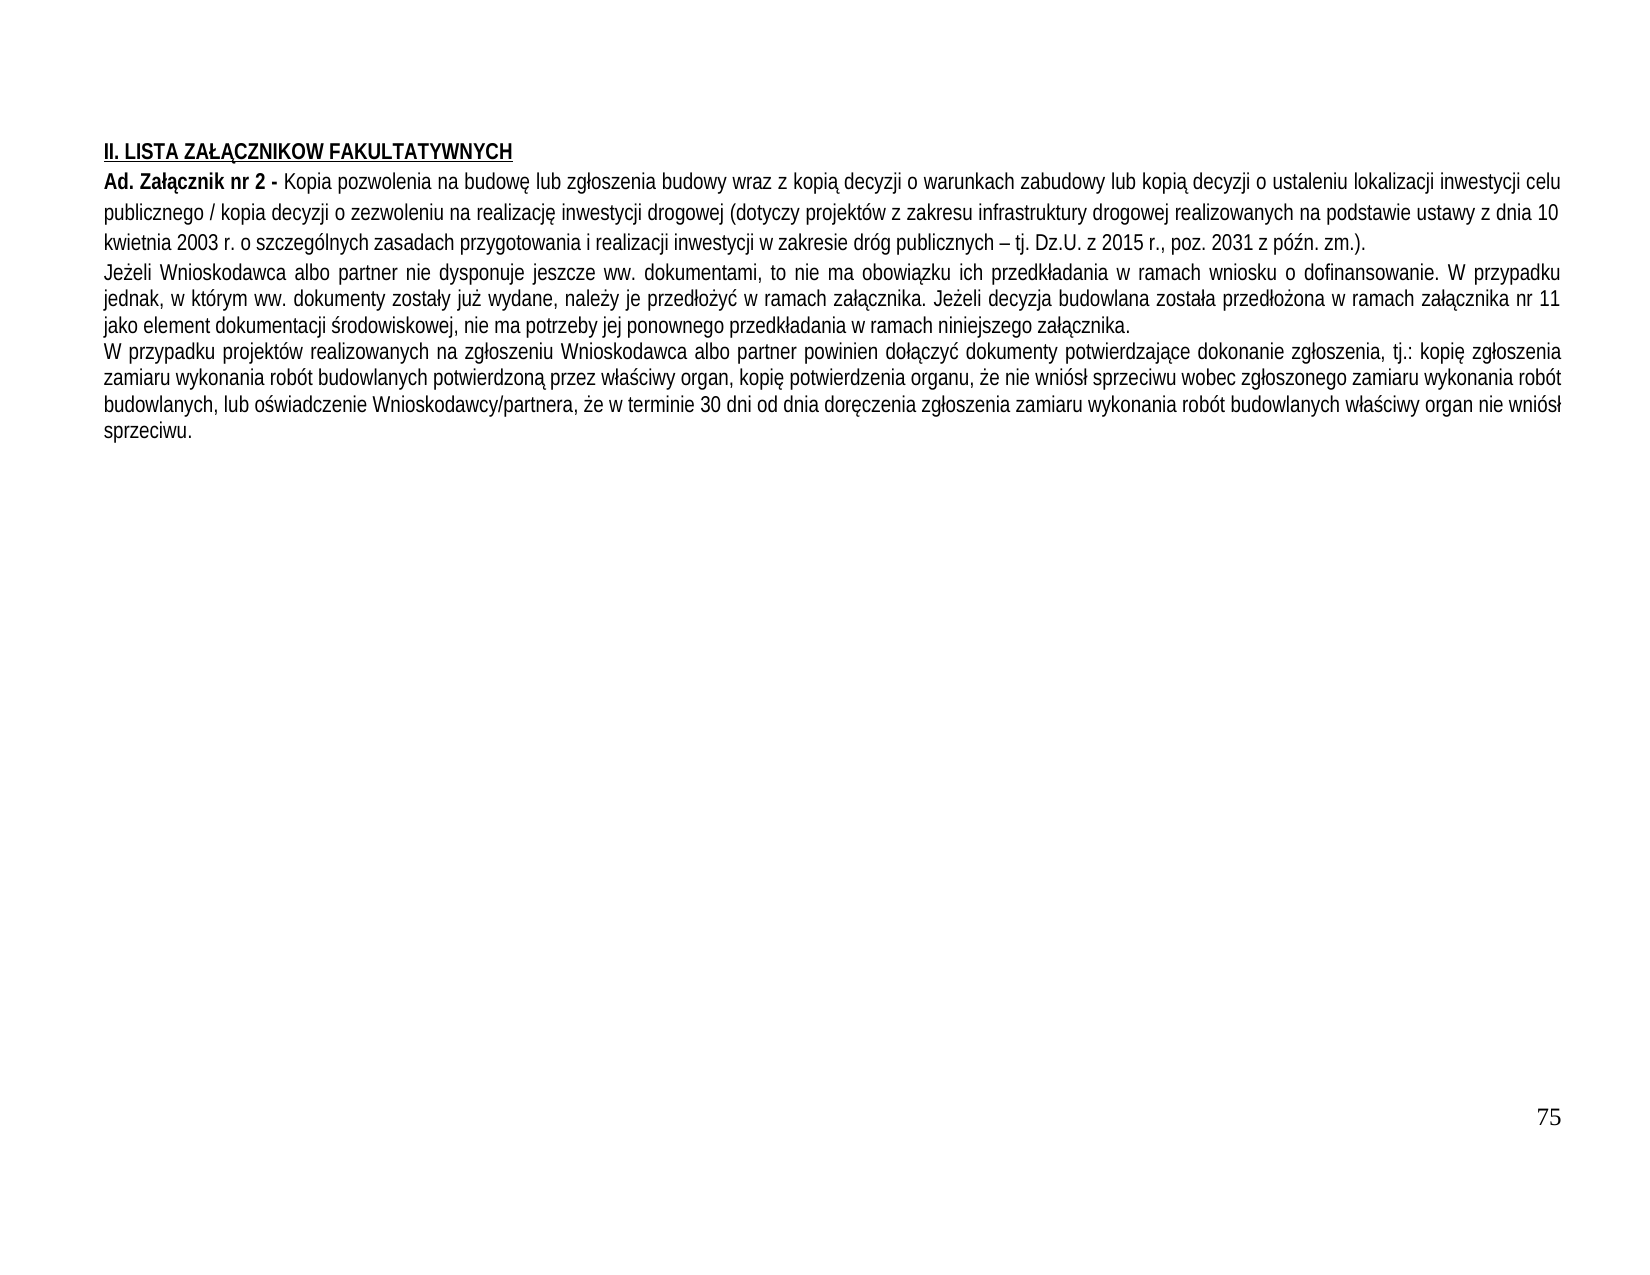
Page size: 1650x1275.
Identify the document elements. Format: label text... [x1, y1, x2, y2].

text Jeżeli Wnioskodawca albo partner nie dysponuje jeszcze ww. dokumentami, to nie ma obowiązku ich przedkładania w ramach wniosku o dofinansowanie. W przypadku jednak, w którym ww. dokumenty zostały już wydane, należy je przedłożyć w ramach załącznika. Jeżeli decyzja budowlana została przedłożona w ramach załącznika nr 11 jako element dokumentacji środowiskowej, nie ma potrzeby jej ponownego przedkładania w ramach niniejszego załącznika. [103, 259, 1561, 338]
text Ad. Załącznik nr 2 - Kopia pozwolenia na budowę lub zgłoszenia budowy wraz z kopią decyzji o warunkach zabudowy lub kopią decyzji o ustaleniu lokalizacji inwestycji celu publicznego / kopia decyzji o zezwoleniu na realizację inwestycji drogowej (dotyczy projektów z zakresu infrastruktury drogowej realizowanych na podstawie ustawy z dnia 10 kwietnia 2003 r. o szczególnych zasadach przygotowania i realizacji inwestycji w zakresie dróg publicznych – tj. Dz.U. z 2015 r., poz. 2031 z późn. zm.). [103, 168, 1561, 255]
text W przypadku projektów realizowanych na zgłoszeniu Wnioskodawca albo partner powinien dołączyć dokumenty potwierdzające dokonanie zgłoszenia, tj.: kopię zgłoszenia zamiaru wykonania robót budowlanych potwierdzoną przez właściwy organ, kopię potwierdzenia organu, że nie wniósł sprzeciwu wobec zgłoszonego zamiaru wykonania robót budowlanych, lub oświadczenie Wnioskodawcy/partnera, że w terminie 30 dni od dnia doręczenia zgłoszenia zamiaru wykonania robót budowlanych właściwy organ nie wniósł sprzeciwu. [103, 338, 1561, 443]
text II. LISTA ZAŁĄCZNIKOW FAKULTATYWNYCH [103, 138, 1561, 164]
